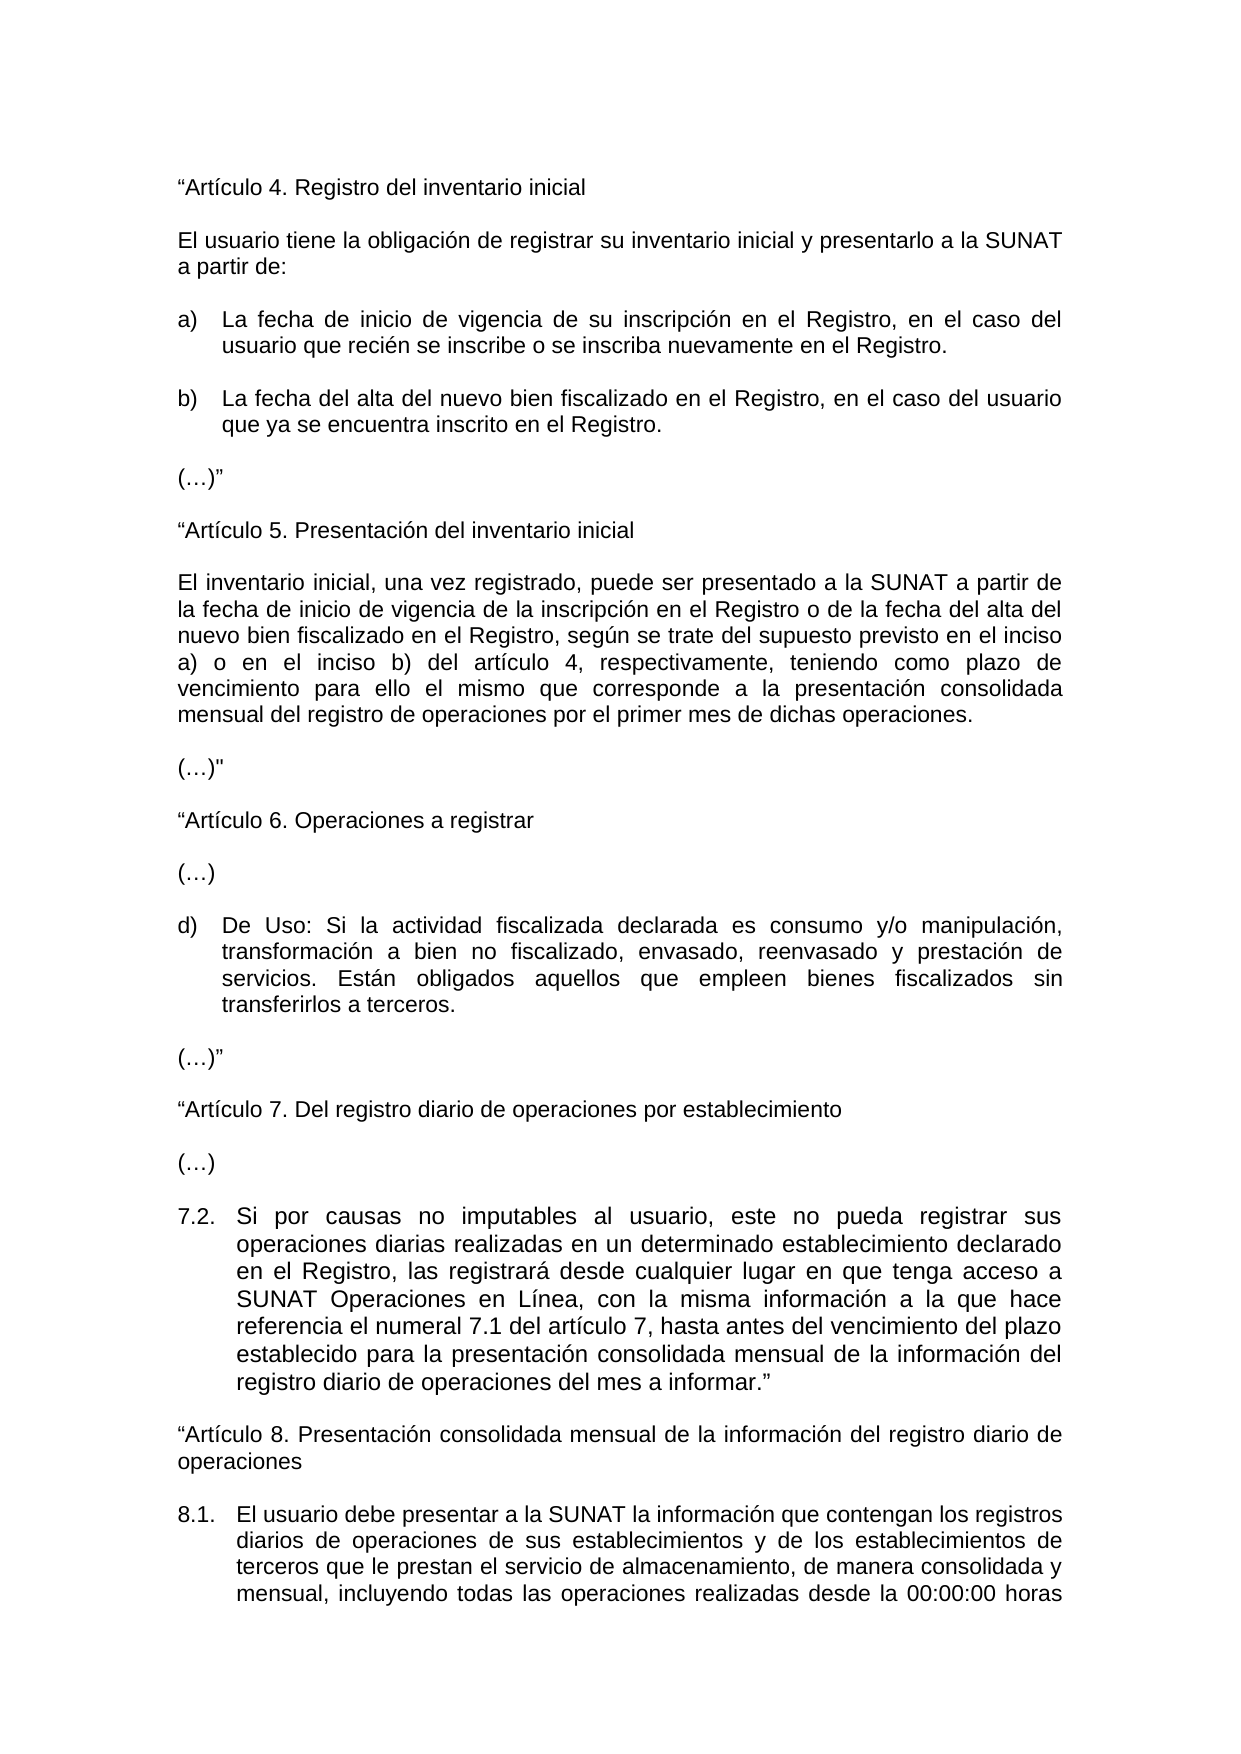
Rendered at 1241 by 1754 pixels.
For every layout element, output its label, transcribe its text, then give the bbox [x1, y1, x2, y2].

text “Artículo 6. Operaciones a registrar [177, 807, 1063, 833]
text “Artículo 8. Presentación consolidada mensual de la información del registro diario de operaciones [177, 1421, 1063, 1474]
text (…)" [177, 754, 1063, 780]
text b) La fecha del alta del nuevo bien fiscalizado en el Registro, en el caso del usuario que ya se encuentra inscrito en el Registro. [177, 385, 1063, 438]
text (…)” [177, 1044, 1063, 1070]
text El usuario tiene la obligación de registrar su inventario inicial y presentarlo a la SUNAT a partir de: [177, 227, 1063, 279]
text d) De Uso: Si la actividad fiscalizada declarada es consumo y/o manipulación, transformación a bien no fiscalizado, envasado, reenvasado y prestación de servicios. Están obligados aquellos que empleen bienes fiscalizados sin transferirlos a terceros. [177, 912, 1063, 1017]
text 7.2. Si por causas no imputables al usuario, este no pueda registrar sus operaciones diarias realizadas en un determinado establecimiento declarado en el Registro, las registrará desde cualquier lugar en que tenga acceso a SUNAT Operaciones en Línea, con la misma información a la que hace referencia el numeral 7.1 del artículo 7, hasta antes del vencimiento del plazo establecido para la presentación consolidada mensual de la información del registro diario de operaciones del mes a informar.” [177, 1202, 1063, 1395]
text (…)” [177, 464, 1063, 490]
text a) La fecha de inicio de vigencia de su inscripción en el Registro, en el caso del usuario que recién se inscribe o se inscriba nuevamente en el Registro. [177, 306, 1063, 358]
text El inventario inicial, una vez registrado, puede ser presentado a la SUNAT a partir de la fecha de inicio de vigencia de la inscripción en el Registro o de la fecha del alta del nuevo bien fiscalizado en el Registro, según se trate del supuesto previsto en el inciso a) o en el inciso b) del artículo 4, respectivamente, teniendo como plazo de vencimiento para ello el mismo que corresponde a la presentación consolidada mensual del registro de operaciones por el primer mes de dichas operaciones. [177, 569, 1063, 727]
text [177, 1501, 1063, 1606]
text (…) [177, 1149, 1063, 1176]
text “Artículo 4. Registro del inventario inicial [177, 174, 1063, 200]
text (…) [177, 859, 1063, 886]
text “Artículo 5. Presentación del inventario inicial [177, 517, 1063, 543]
text “Artículo 7. Del registro diario de operaciones por establecimiento [177, 1096, 1063, 1123]
